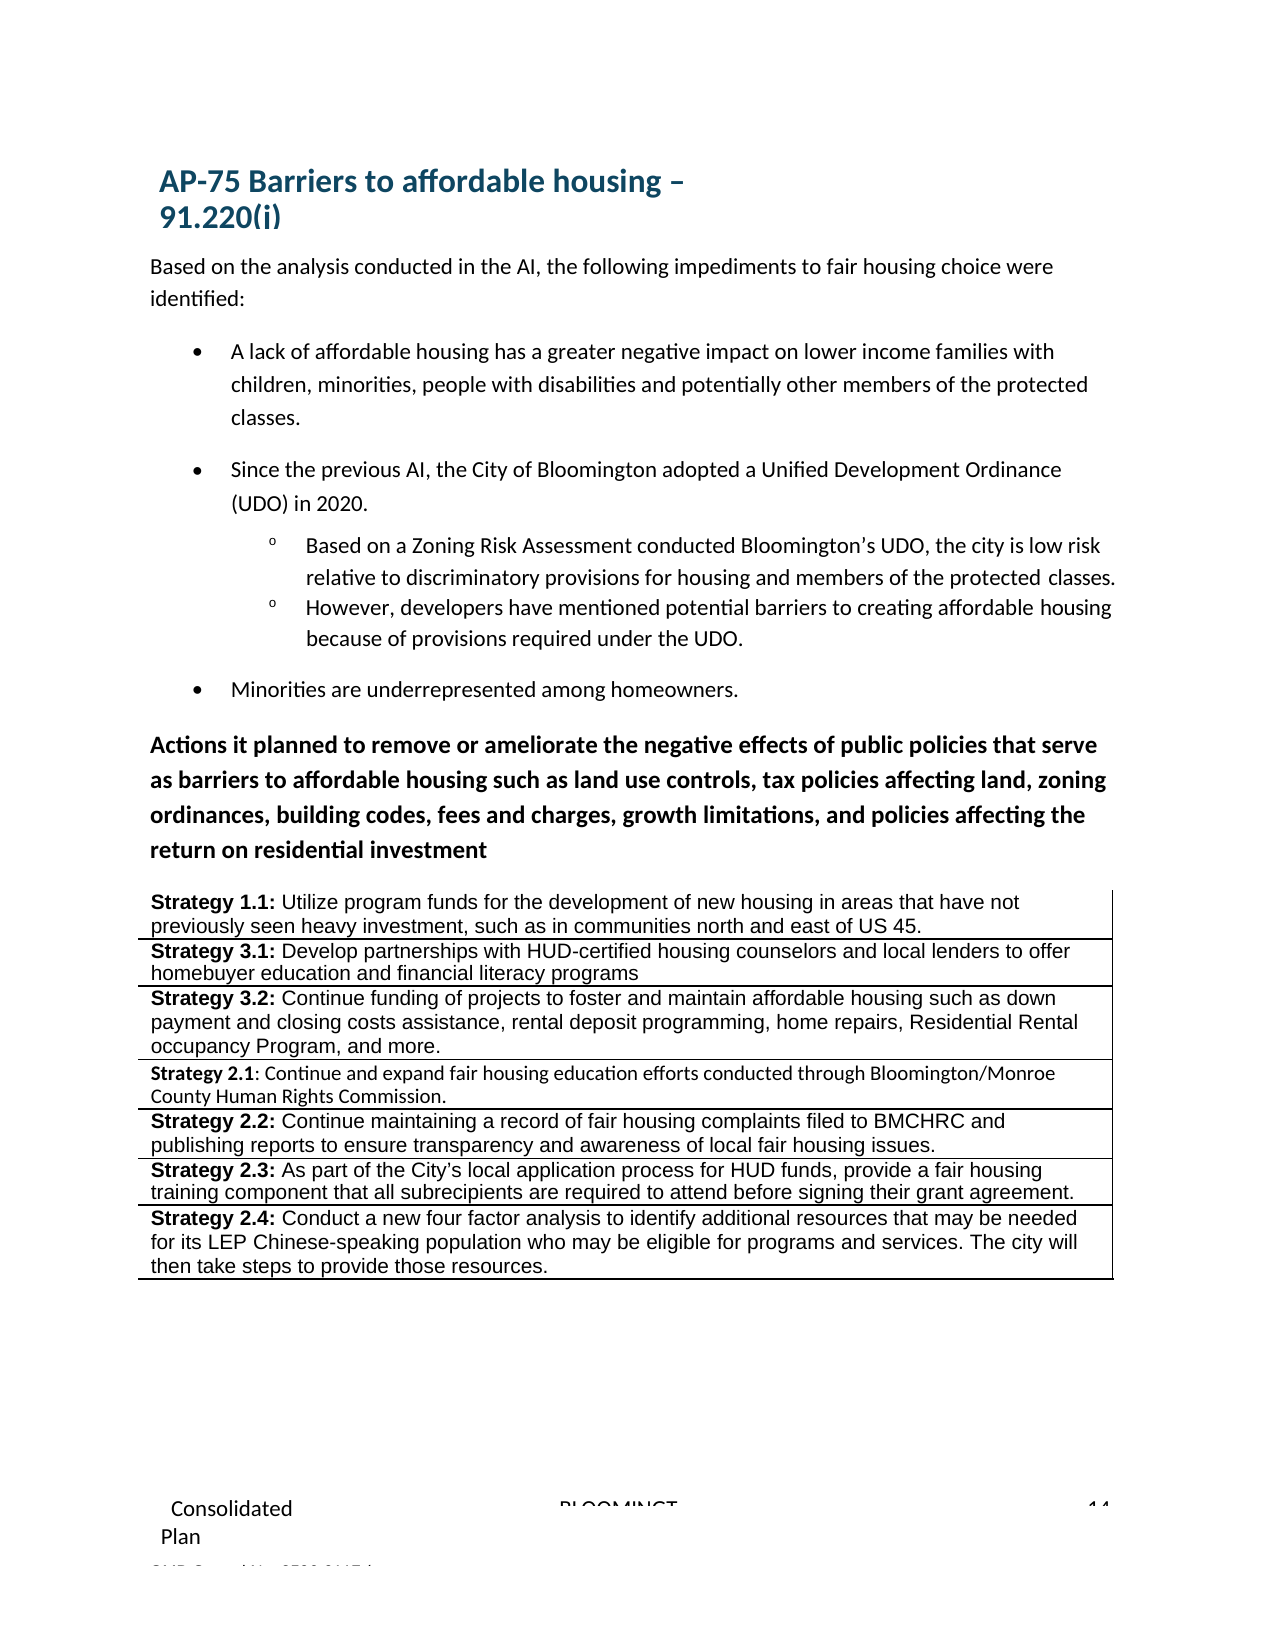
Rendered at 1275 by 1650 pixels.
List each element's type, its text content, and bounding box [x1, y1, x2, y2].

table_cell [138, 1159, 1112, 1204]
list However, developers have mentioned potential barriers to creating affordable housing because of provisions required under the UDO. [268, 593, 1115, 652]
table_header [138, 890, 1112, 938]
list Based on a Zoning Risk Assessment conducted Bloomington’s UDO, the city is low risk relative to discriminatory provisions for housing and members of the protected classes. [268, 531, 1118, 591]
text Based on the analysis conducted in the AI, the following impediments to fair housing choice were identified: [150, 252, 1057, 312]
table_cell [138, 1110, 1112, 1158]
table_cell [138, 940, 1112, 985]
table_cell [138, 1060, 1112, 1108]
subtitle Actions it planned to remove or ameliorate the negative effects of public policies that serve as barriers to affordable housing such as land use controls, tax policies affecting land, zoning ordinances, building codes, fees and charges, growth limitations, and policies affecting the return on residential investment [150, 730, 1111, 865]
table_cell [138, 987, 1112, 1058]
list A lack of affordable housing has a greater negative impact on lower income families with children, minorities, people with disabilities and potentially other members of the protected classes. [193, 337, 1090, 431]
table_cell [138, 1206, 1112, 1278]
list Minorities are underrepresented among homeowners. [193, 675, 1135, 704]
list Since the previous AI, the City of Bloomington adopted a Unified Development Ordinance (UDO) in 2020. [193, 456, 1063, 517]
